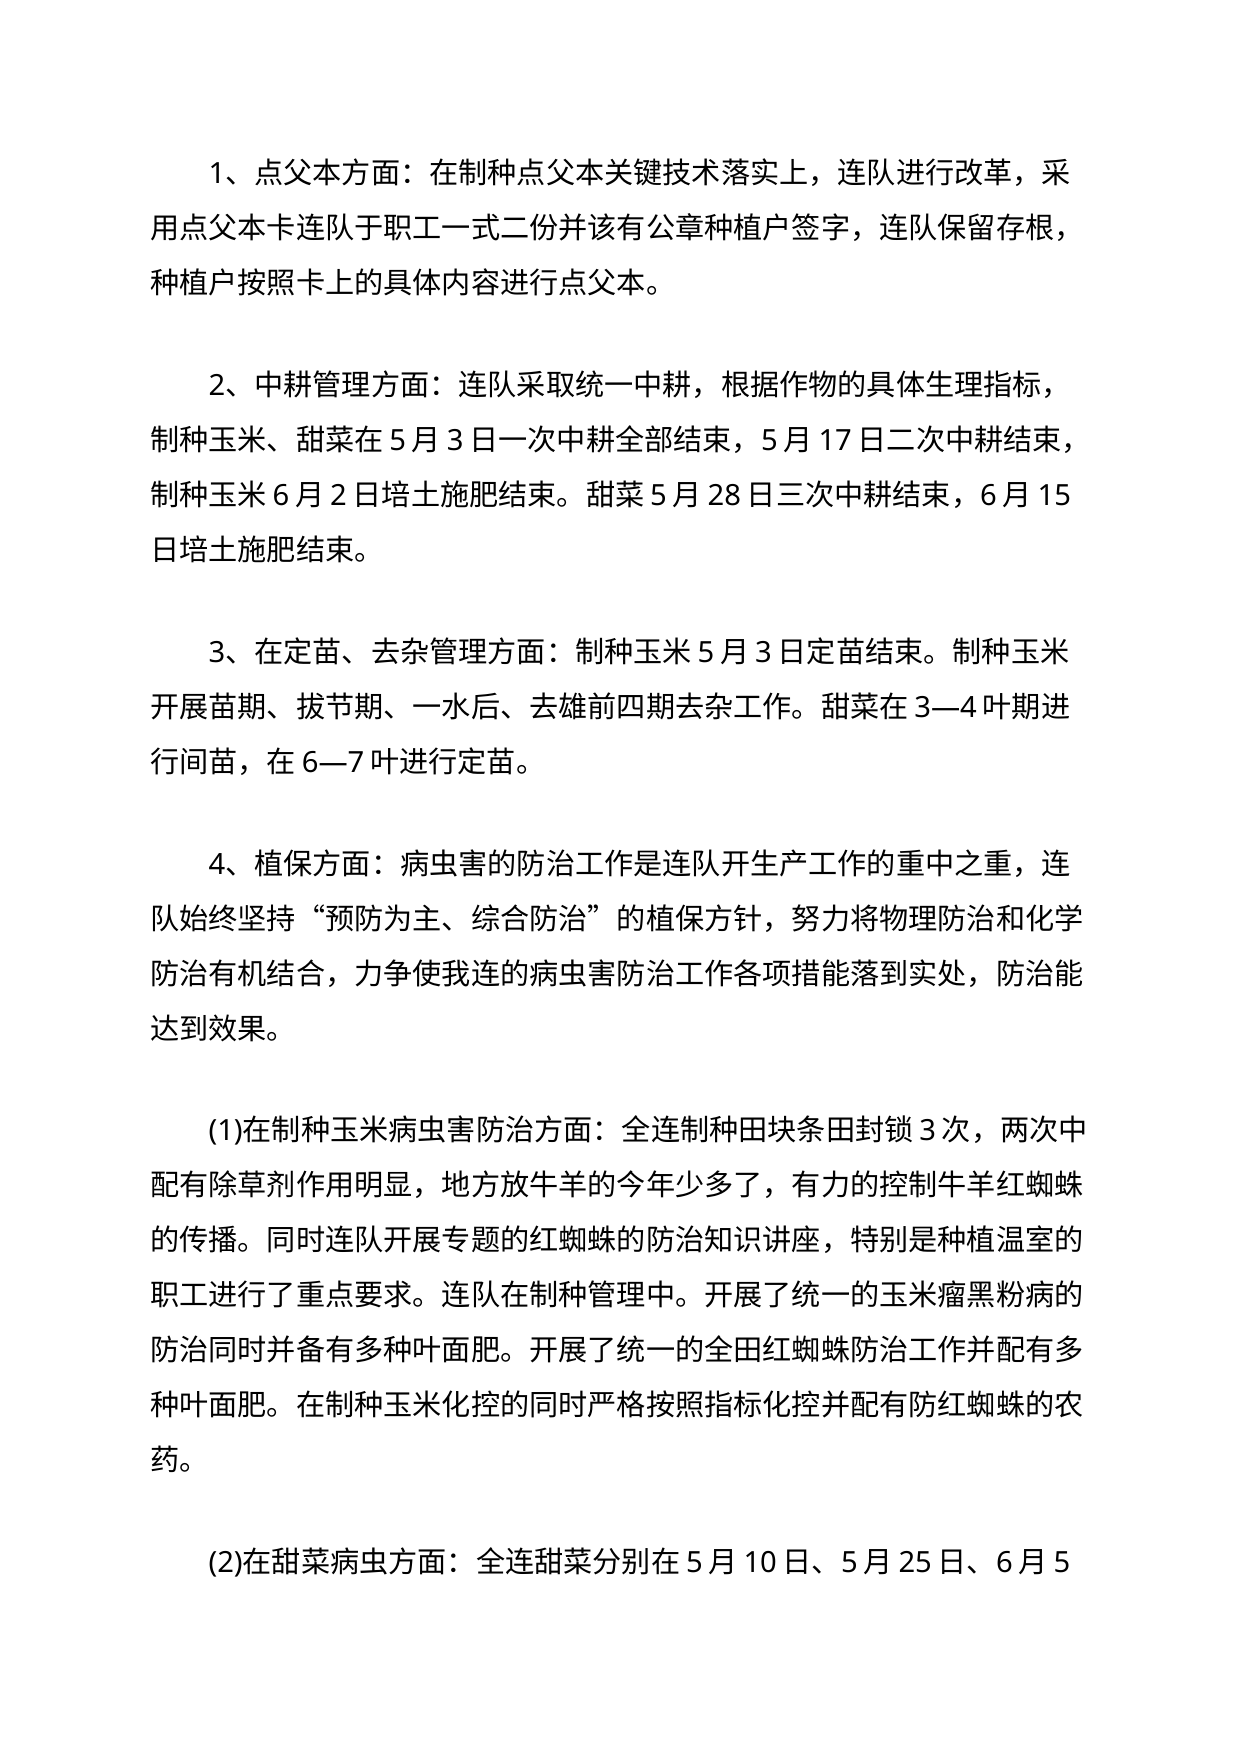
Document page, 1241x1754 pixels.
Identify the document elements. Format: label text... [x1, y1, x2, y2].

text 3、在定苗、去杂管理方面：制种玉米5月3日定苗结束。制种玉米开展苗期、拔节期、一水后、去雄前四期去杂工作。甜菜在3—4叶期进行间苗，在6—7叶进行定苗。 [150, 628, 1090, 781]
text (1)在制种玉米病虫害防治方面：全连制种田块条田封锁3次，两次中配有除草剂作用明显，地方放牛羊的今年少多了，有力的控制牛羊红蜘蛛的传播。同时连队开展专题的红蜘蛛的防治知识讲座，特别是种植温室的职工进行了重点要求。连队在制种管理中。开展了统一的玉米瘤黑粉病的防治同时并备有多种叶面肥。开展了统一的全田红蜘蛛防治工作并配有多种叶面肥。在制种玉米化控的同时严格按照指标化控并配有防红蜘蛛的农药。 [150, 1107, 1090, 1479]
text 2、中耕管理方面：连队采取统一中耕，根据作物的具体生理指标，制种玉米、甜菜在5月3日一次中耕全部结束，5月17日二次中耕结束，制种玉米6月2日培土施肥结束。甜菜5月28日三次中耕结束，6月15日培土施肥结束。 [150, 362, 1090, 569]
text 1、点父本方面：在制种点父本关键技术落实上，连队进行改革，采用点父本卡连队于职工一式二份并该有公章种植户签字，连队保留存根，种植户按照卡上的具体内容进行点父本。 [150, 150, 1090, 302]
text 4、植保方面：病虫害的防治工作是连队开生产工作的重中之重，连队始终坚持“预防为主、综合防治”的植保方针，努力将物理防治和化学防治有机结合，力争使我连的病虫害防治工作各项措能落到实处，防治能达到效果。 [150, 840, 1090, 1047]
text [150, 1538, 1090, 1581]
